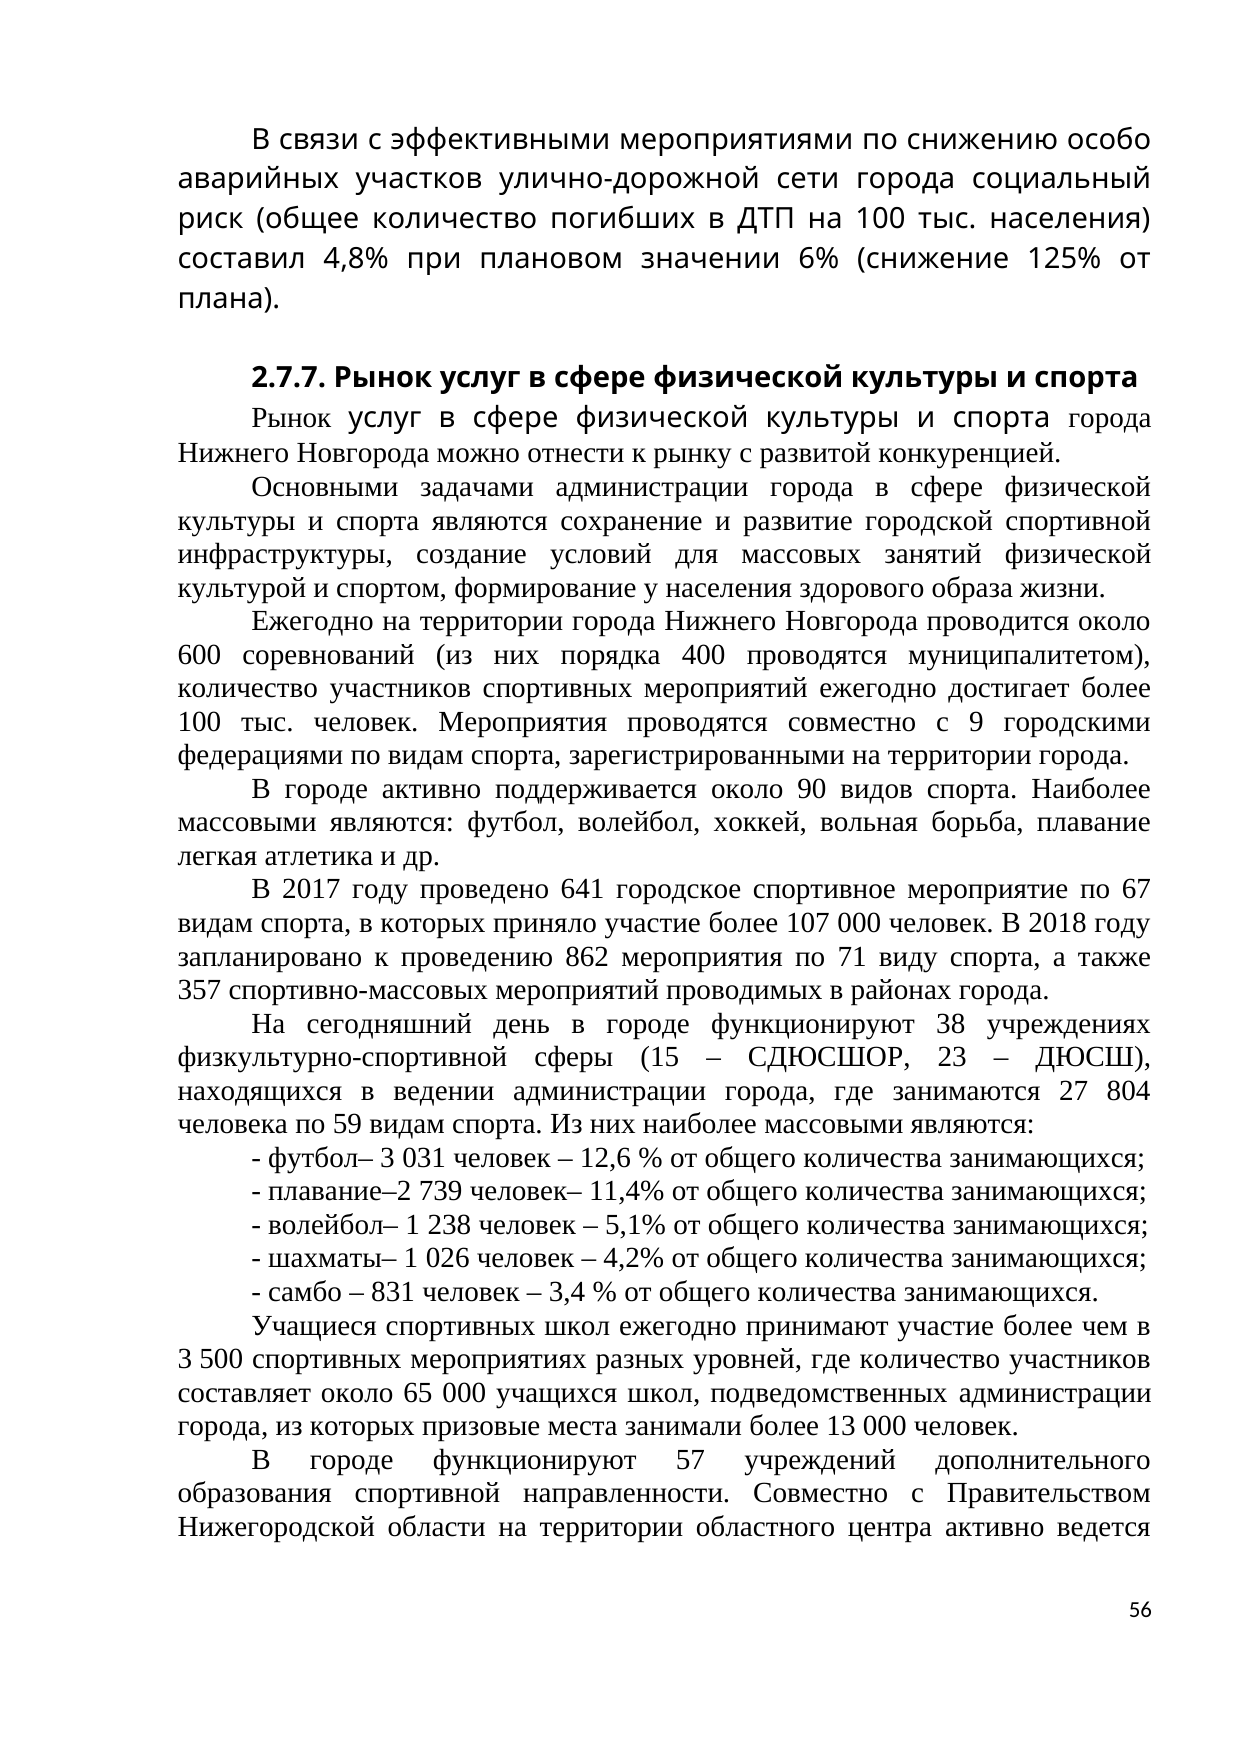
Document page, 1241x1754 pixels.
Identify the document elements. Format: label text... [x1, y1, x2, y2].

text - плавание–2 739 человек– 11,4% от общего количества занимающихся; [177, 1173, 1152, 1207]
text Учащиеся спортивных школ ежегодно принимают участие более чем в 3 500 спортивных мероприятиях разных уровней, где количество участников составляет около 65 000 учащихся школ, подведомственных администрации города, из которых призовые места занимали более 13 000 человек. [177, 1308, 1152, 1442]
text В городе активно поддерживается около 90 видов спорта. Наиболее массовыми являются: футбол, волейбол, хоккей, вольная борьба, плавание легкая атлетика и др. [177, 771, 1152, 872]
text Ежегодно на территории города Нижнего Новгорода проводится около 600 соревнований (из них порядка 400 проводятся муниципалитетом), количество участников спортивных мероприятий ежегодно достигает более 100 тыс. человек. Мероприятия проводятся совместно с 9 городскими федерациями по видам спорта, зарегистрированными на территории города. [177, 603, 1152, 771]
text - шахматы– 1 026 человек – 4,2% от общего количества занимающихся; [177, 1241, 1152, 1274]
text На сегодняшний день в городе функционируют 38 учреждениях физкультурно-спортивной сферы (15 – СДЮСШОР, 23 – ДЮСШ), находящихся в ведении администрации города, где занимаются 27 804 человека по 59 видам спорта. Из них наиболее массовыми являются: [177, 1006, 1152, 1140]
text - волейбол– 1 238 человек – 5,1% от общего количества занимающихся; [177, 1207, 1152, 1241]
text В 2017 году проведено 641 городское спортивное мероприятие по 67 видам спорта, в которых приняло участие более 107 000 человек. В 2018 году запланировано к проведению 862 мероприятия по 71 виду спорта, а также 357 спортивно-массовых мероприятий проводимых в районах города. [177, 872, 1152, 1006]
text Основными задачами администрации города в сфере физической культуры и спорта являются сохранение и развитие городской спортивной инфраструктуры, создание условий для массовых занятий физической культурой и спортом, формирование у населения здорового образа жизни. [177, 469, 1152, 603]
list 2.7.7. Рынок услуг в сфере физической культуры и спорта [177, 356, 1152, 396]
list В связи с эффективными мероприятиями по снижению особо аварийных участков улично-дорожной сети города социальный риск (общее количество погибших в ДТП на 100 тыс. населения) составил 4,8% при плановом значении 6% (снижение 125% от плана). [177, 118, 1152, 317]
text - футбол– 3 031 человек – 12,6 % от общего количества занимающихся; [177, 1140, 1152, 1173]
list Рынок услуг в сфере физической культуры и спорта города Нижнего Новгорода можно отнести к рынку с развитой конкуренцией. [177, 396, 1152, 469]
text - самбо – 831 человек – 3,4 % от общего количества занимающихся. [177, 1274, 1152, 1308]
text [177, 1442, 1152, 1542]
